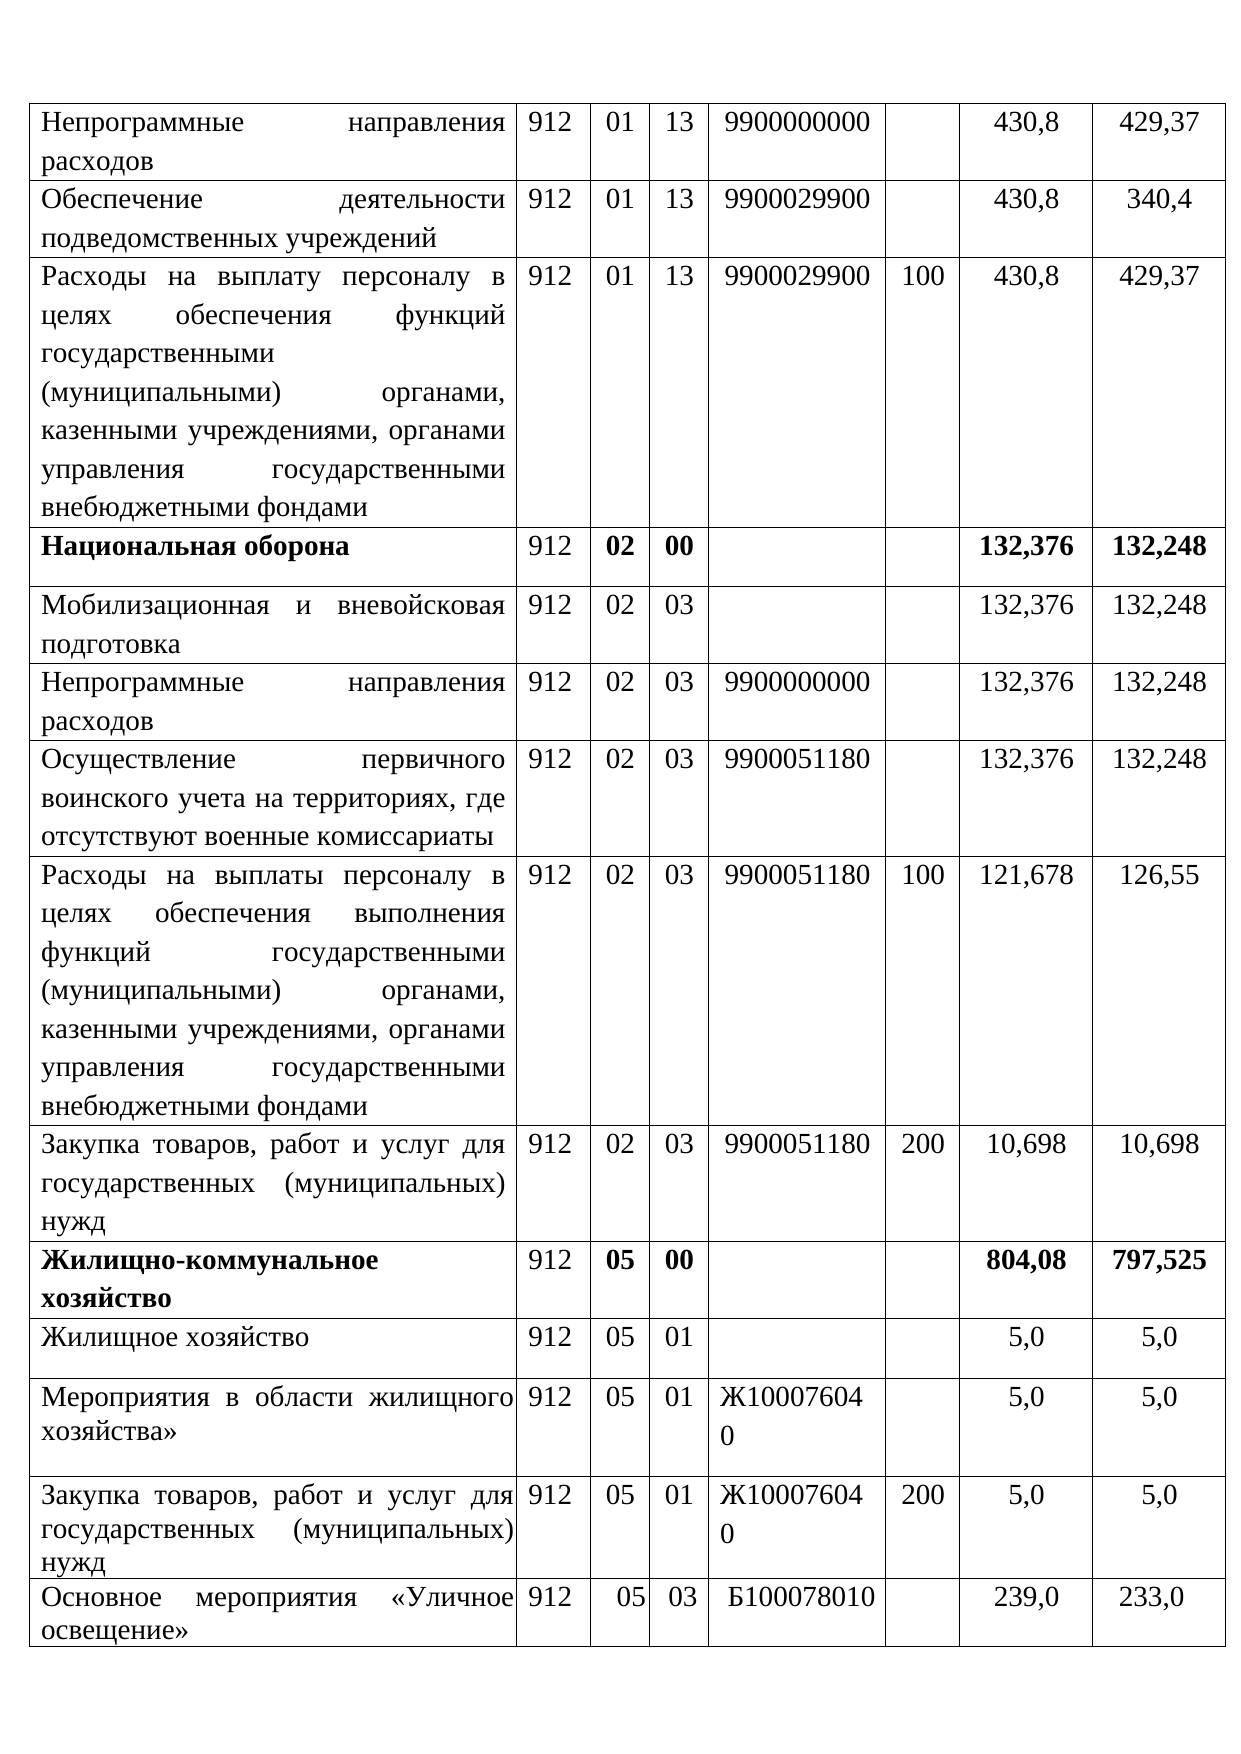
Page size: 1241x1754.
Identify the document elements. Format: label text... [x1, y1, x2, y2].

table_cell Закупка товаров, работ и услуг для государственных (муниципальных) нужд [30, 1126, 516, 1241]
table_cell 912 [517, 1579, 590, 1646]
table_cell 02 [591, 528, 649, 586]
table_cell [886, 1579, 959, 1646]
table_cell 10,698 [960, 1126, 1092, 1241]
table_cell 13 [650, 258, 708, 527]
table_cell 200 [886, 1477, 959, 1578]
table_cell 912 [517, 1477, 590, 1578]
table_cell 912 [517, 181, 590, 257]
table_cell 126,55 [1093, 857, 1225, 1125]
table_cell 01 [591, 104, 649, 180]
table_cell 912 [517, 741, 590, 856]
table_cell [30, 1477, 516, 1578]
table_cell [886, 104, 959, 180]
table_cell 5,0 [960, 1477, 1092, 1578]
table_cell 01 [591, 181, 649, 257]
table_cell 13 [650, 104, 708, 180]
table_cell 02 [591, 664, 649, 740]
table_cell [886, 181, 959, 257]
table_cell 233,0 [1093, 1579, 1225, 1646]
table_cell 912 [517, 258, 590, 527]
table_cell 02 [591, 857, 649, 1125]
table_cell 132,376 [960, 664, 1092, 740]
table_cell Непрограммные направления расходов [30, 104, 516, 180]
table_cell 132,376 [960, 587, 1092, 663]
table_cell Мероприятия в области жилищного хозяйства» [30, 1379, 516, 1476]
table_cell 912 [517, 1319, 590, 1378]
table_cell Расходы на выплаты персоналу в целях обеспечения выполнения функций государственными (муниципальными) органами, казенными учреждениями, органами управления государственными внебюджетными фондами [30, 857, 516, 1125]
table_cell 804,08 [960, 1242, 1092, 1318]
table_cell [886, 1319, 959, 1378]
table_cell [709, 587, 885, 663]
table_cell 132,248 [1093, 664, 1225, 740]
table_cell Осуществление первичного воинского учета на территориях, где отсутствуют военные комиссариаты [30, 741, 516, 856]
table_cell [886, 664, 959, 740]
table_cell 02 [591, 587, 649, 663]
table_cell 03 [650, 1579, 708, 1646]
table_cell 00 [650, 528, 708, 586]
table_cell 03 [650, 587, 708, 663]
table_cell 430,8 [960, 258, 1092, 527]
table_cell [709, 1319, 885, 1378]
table_cell 5,0 [1093, 1477, 1225, 1578]
table_cell 239,0 [960, 1579, 1092, 1646]
table_cell 912 [517, 1379, 590, 1476]
table_cell 02 [591, 741, 649, 856]
table_cell 01 [591, 258, 649, 527]
table_cell 9900051180 [709, 1126, 885, 1241]
table_cell 9900051180 [709, 857, 885, 1125]
table_cell 01 [650, 1379, 708, 1476]
table_cell Основное мероприятия «Уличное освещение» [30, 1579, 516, 1646]
table_cell 200 [886, 1126, 959, 1241]
table_cell 100 [886, 857, 959, 1125]
table_cell 132,376 [960, 741, 1092, 856]
table_cell 05 [591, 1319, 649, 1378]
table_cell 01 [650, 1319, 708, 1378]
table_cell 9900029900 [709, 258, 885, 527]
table_cell [886, 741, 959, 856]
table_cell 100 [886, 258, 959, 527]
table_cell 132,248 [1093, 587, 1225, 663]
table_cell Непрограммные направления расходов [30, 664, 516, 740]
table_cell 05 [591, 1379, 649, 1476]
table_cell 13 [650, 181, 708, 257]
table_cell Жилищно-коммунальное хозяйство [30, 1242, 516, 1318]
table_cell [886, 1242, 959, 1318]
table_cell 05 [591, 1477, 649, 1578]
table_cell 912 [517, 587, 590, 663]
table_cell 132,248 [1093, 528, 1225, 586]
table_cell 9900051180 [709, 741, 885, 856]
table_cell 797,525 [1093, 1242, 1225, 1318]
table_cell 429,37 [1093, 258, 1225, 527]
table_cell 912 [517, 664, 590, 740]
table_cell 03 [650, 664, 708, 740]
table_cell 121,678 [960, 857, 1092, 1125]
table_cell [709, 1242, 885, 1318]
table_cell 430,8 [960, 104, 1092, 180]
table_cell 9900000000 [709, 104, 885, 180]
table_cell 429,37 [1093, 104, 1225, 180]
table_cell [886, 587, 959, 663]
table_cell 02 [591, 1126, 649, 1241]
table_cell 912 [517, 528, 590, 586]
table_cell [709, 528, 885, 586]
table_cell 05 [591, 1242, 649, 1318]
table_cell Расходы на выплату персоналу в целях обеспечения функций государственными (муниципальными) органами, казенными учреждениями, органами управления государственными внебюджетными фондами [30, 258, 516, 527]
table_cell 132,248 [1093, 741, 1225, 856]
table_cell Мобилизационная и вневойсковая подготовка [30, 587, 516, 663]
table_cell 5,0 [1093, 1319, 1225, 1378]
table_cell 00 [650, 1242, 708, 1318]
table_cell 912 [517, 104, 590, 180]
table_cell 03 [650, 741, 708, 856]
table_cell Жилищное хозяйство [30, 1319, 516, 1378]
table_cell 5,0 [1093, 1379, 1225, 1476]
table_cell [886, 1379, 959, 1476]
table_cell 5,0 [960, 1379, 1092, 1476]
table_cell 340,4 [1093, 181, 1225, 257]
table_cell 03 [650, 857, 708, 1125]
table_cell 912 [517, 1126, 590, 1241]
table_cell 912 [517, 1242, 590, 1318]
table_cell Обеспечение деятельности подведомственных учреждений [30, 181, 516, 257]
table_cell Б100078010 [709, 1579, 885, 1646]
table_cell 430,8 [960, 181, 1092, 257]
table_cell Национальная оборона [30, 528, 516, 586]
table_cell 01 [650, 1477, 708, 1578]
table_cell 132,376 [960, 528, 1092, 586]
table_cell 05 [591, 1579, 649, 1646]
table_cell 5,0 [960, 1319, 1092, 1378]
table_cell 9900000000 [709, 664, 885, 740]
table_cell 03 [650, 1126, 708, 1241]
table_cell 912 [517, 857, 590, 1125]
table_cell Ж100076040 [709, 1477, 885, 1578]
table_cell Ж100076040 [709, 1379, 885, 1476]
table_cell [886, 528, 959, 586]
table_cell 10,698 [1093, 1126, 1225, 1241]
table_cell 9900029900 [709, 181, 885, 257]
